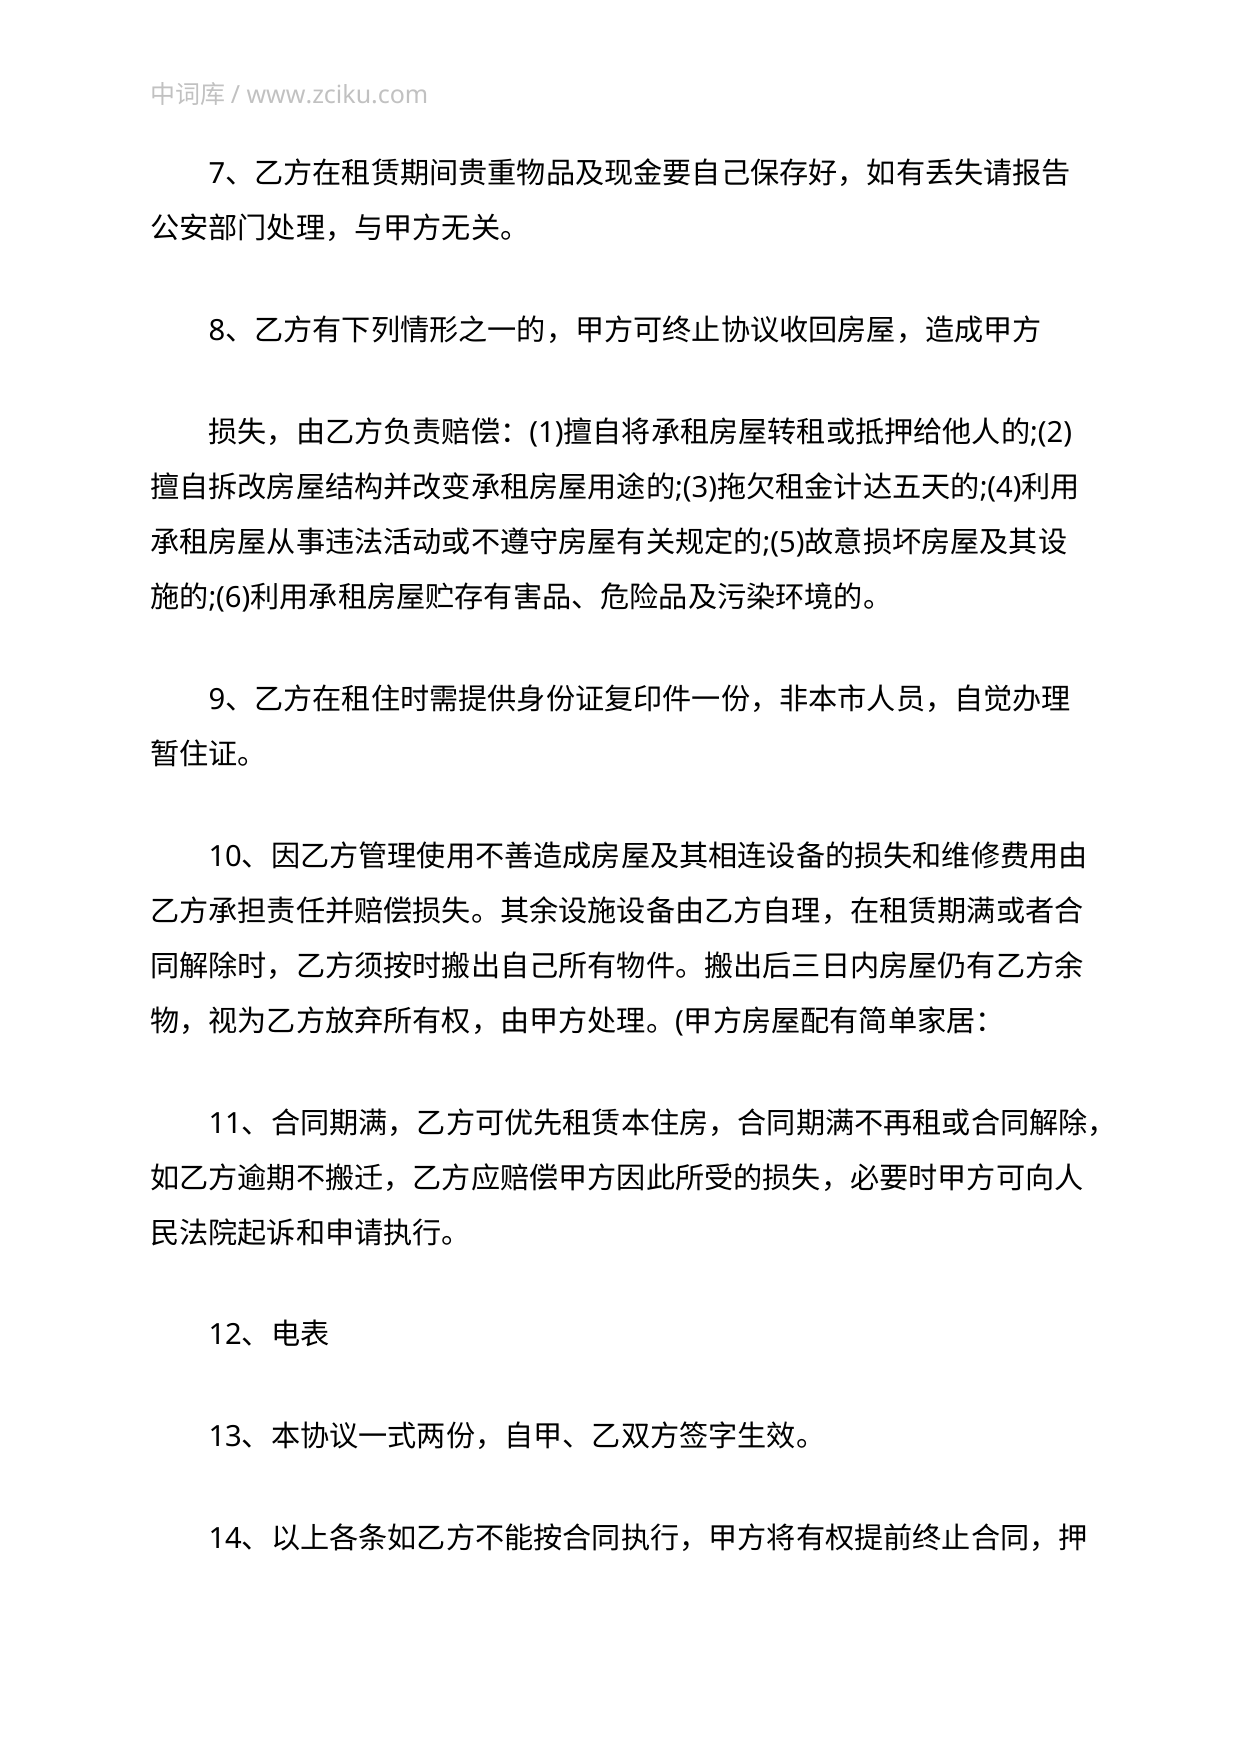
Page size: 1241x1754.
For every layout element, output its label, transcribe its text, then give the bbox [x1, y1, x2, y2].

text 13、本协议一式两份，自甲、乙双方签字生效。 [150, 1413, 1090, 1455]
text 9、乙方在租住时需提供身份证复印件一份，非本市人员，自觉办理暂住证。 [150, 676, 1090, 773]
text 11、合同期满，乙方可优先租赁本住房，合同期满不再租或合同解除，如乙方逾期不搬迁，乙方应赔偿甲方因此所受的损失，必要时甲方可向人民法院起诉和申请执行。 [150, 1099, 1090, 1251]
text 10、因乙方管理使用不善造成房屋及其相连设备的损失和维修费用由乙方承担责任并赔偿损失。其余设施设备由乙方自理，在租赁期满或者合同解除时，乙方须按时搬出自己所有物件。搬出后三日内房屋仍有乙方余物，视为乙方放弃所有权，由甲方处理。(甲方房屋配有简单家居： [150, 832, 1090, 1040]
text 7、乙方在租赁期间贵重物品及现金要自己保存好，如有丢失请报告公安部门处理，与甲方无关。 [150, 150, 1090, 247]
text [150, 1515, 1090, 1557]
text 8、乙方有下列情形之一的，甲方可终止协议收回房屋，造成甲方 [150, 307, 1090, 349]
text 12、电表 [150, 1311, 1090, 1353]
text 损失，由乙方负责赔偿：(1)擅自将承租房屋转租或抵押给他人的;(2)擅自拆改房屋结构并改变承租房屋用途的;(3)拖欠租金计达五天的;(4)利用承租房屋从事违法活动或不遵守房屋有关规定的;(5)故意损坏房屋及其设施的;(6)利用承租房屋贮存有害品、危险品及污染环境的。 [150, 409, 1090, 616]
